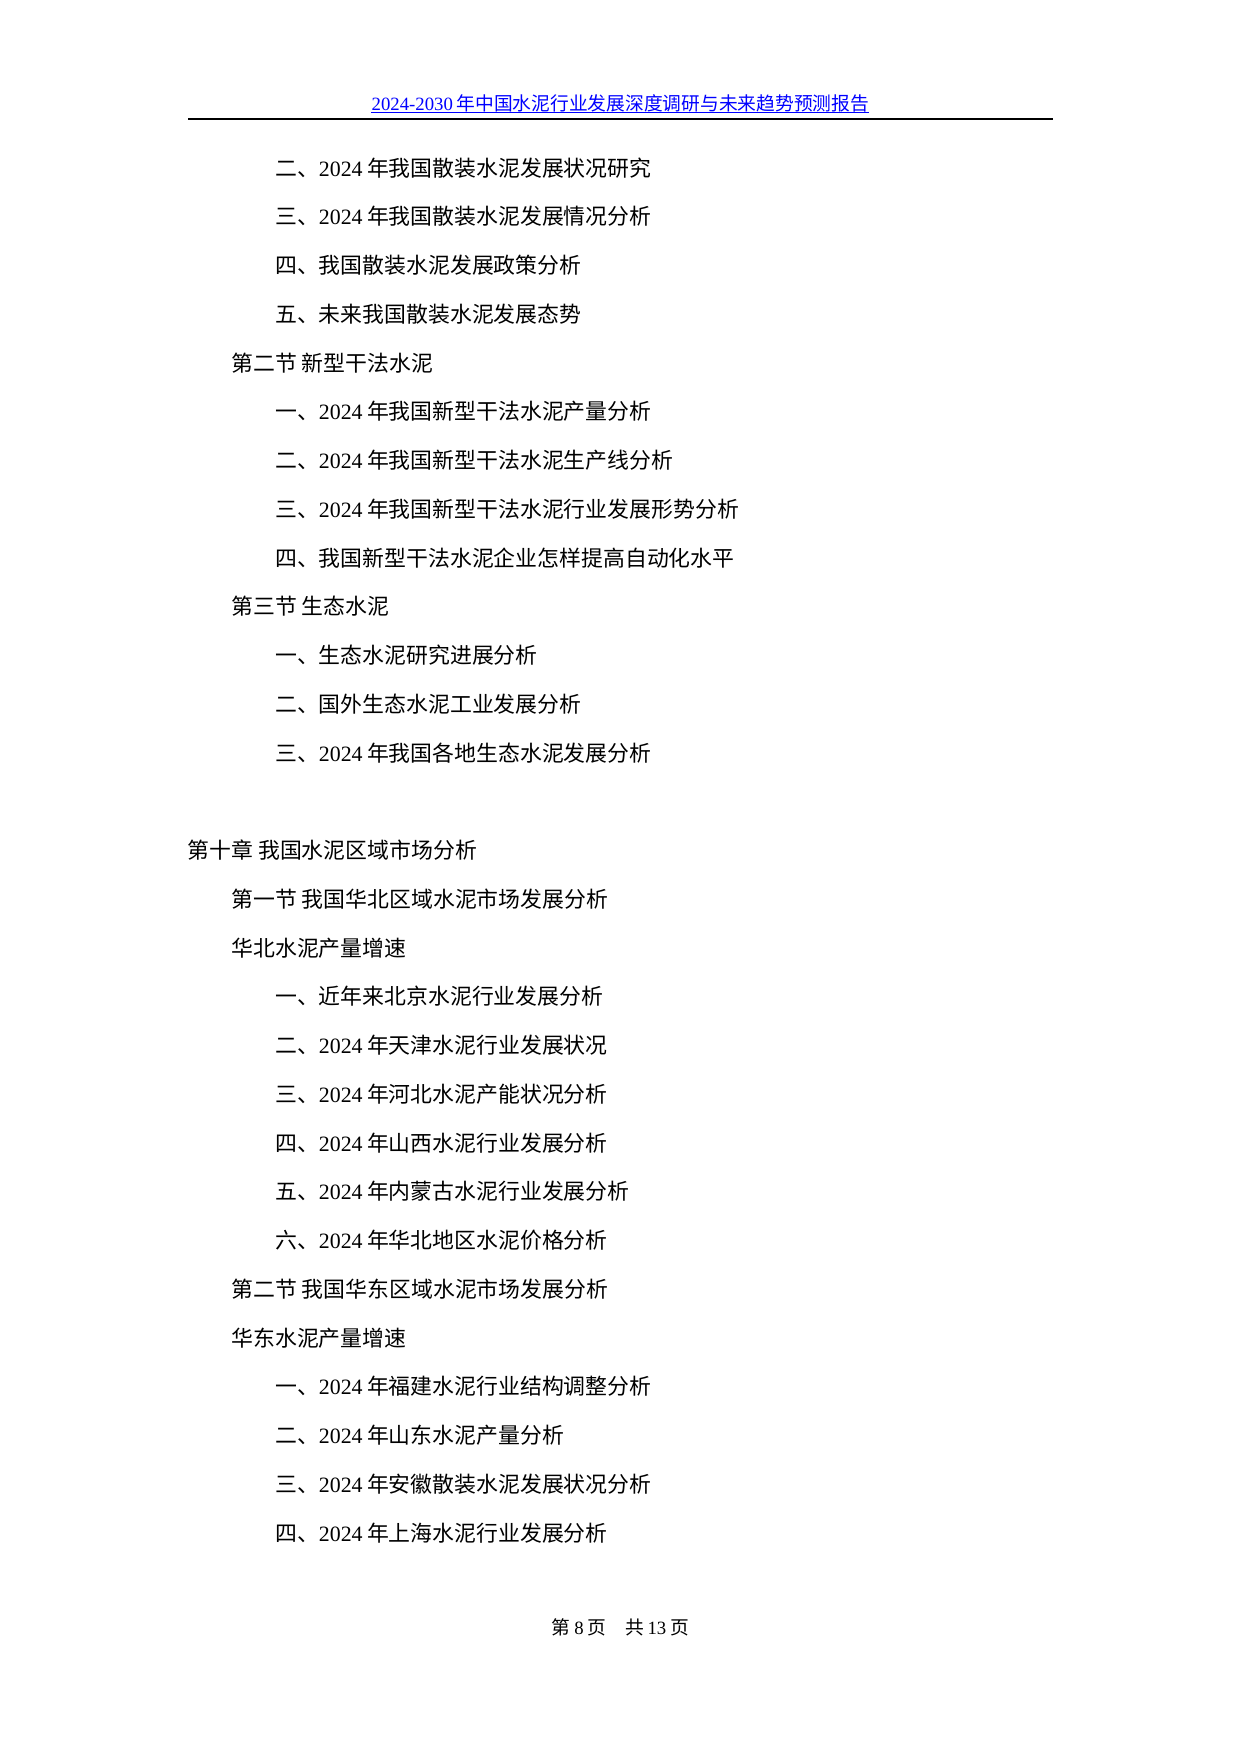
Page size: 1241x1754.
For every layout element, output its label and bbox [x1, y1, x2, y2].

text [187, 150, 1053, 1548]
